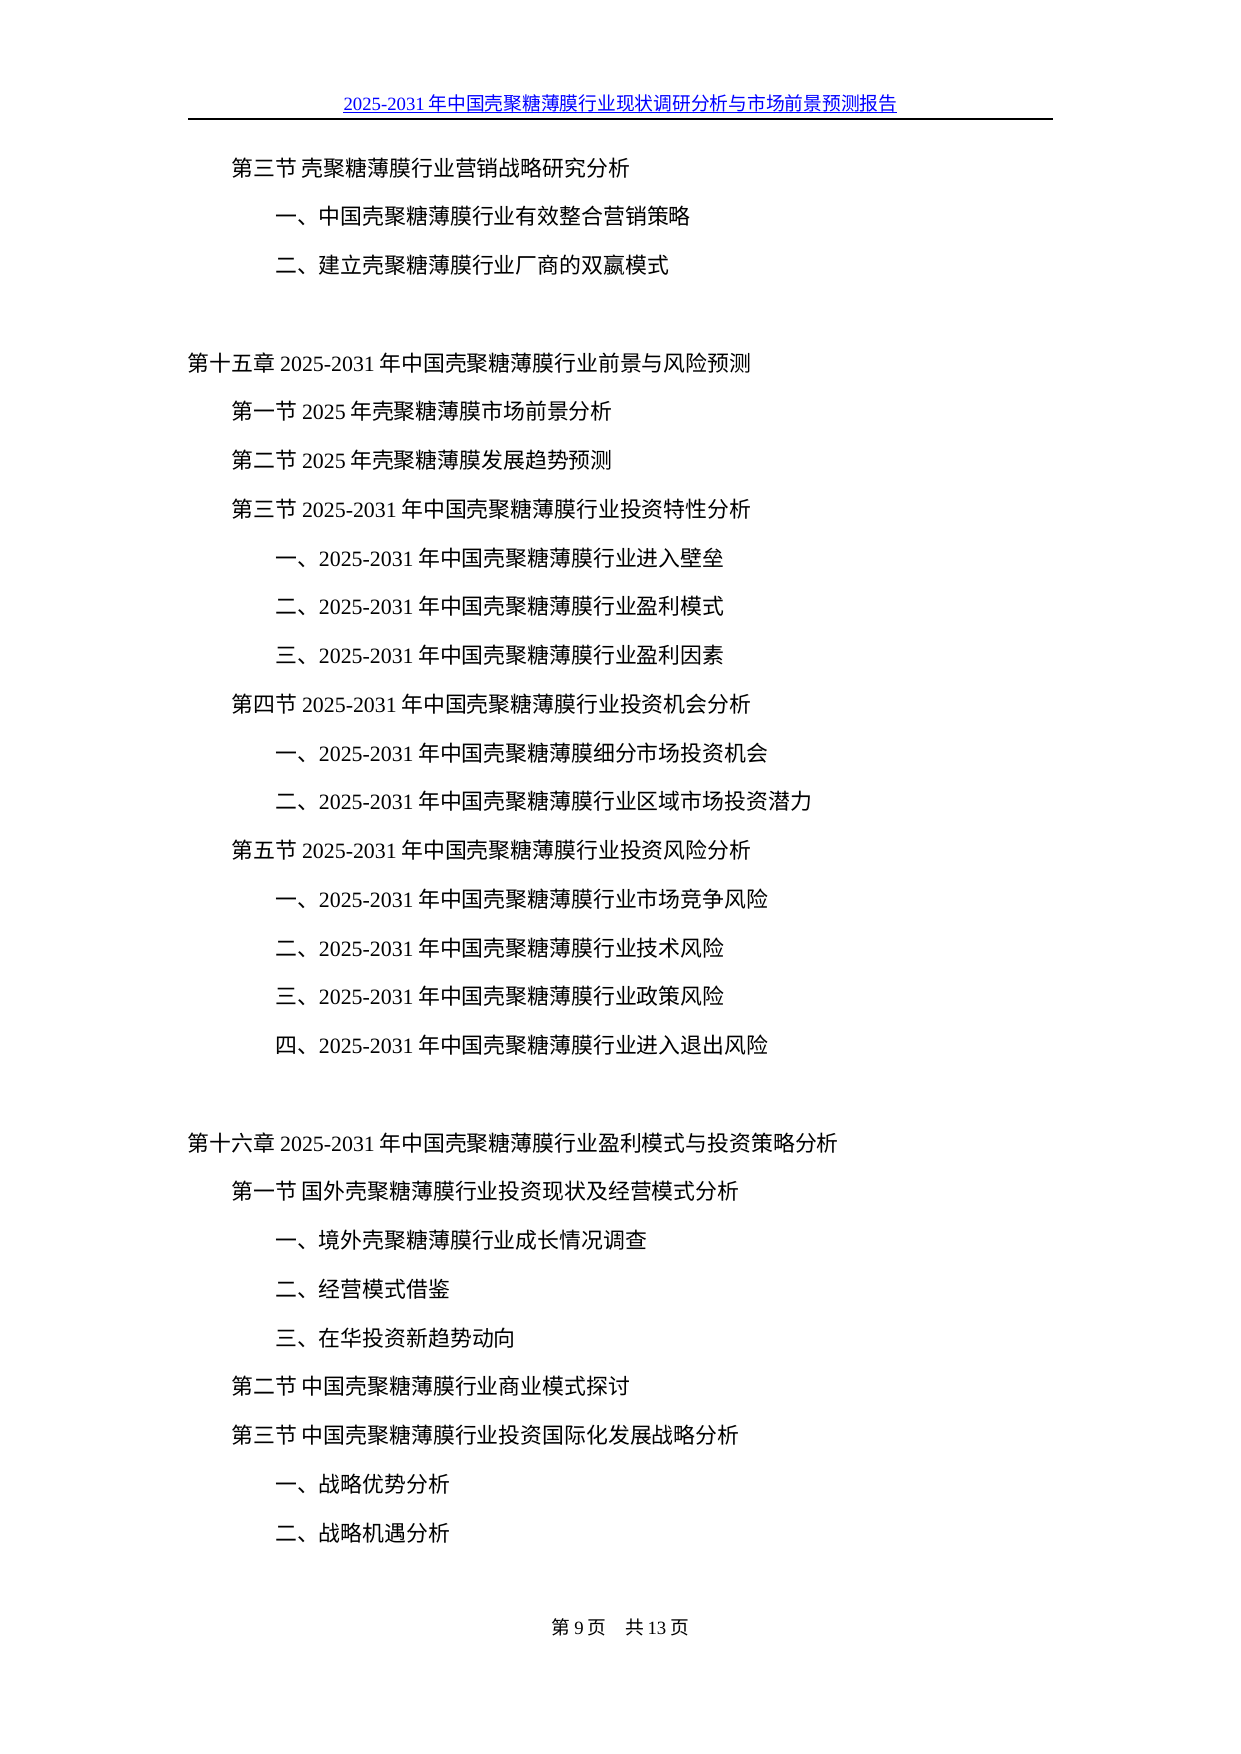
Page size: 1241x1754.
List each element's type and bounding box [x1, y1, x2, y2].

text [187, 150, 1053, 1548]
